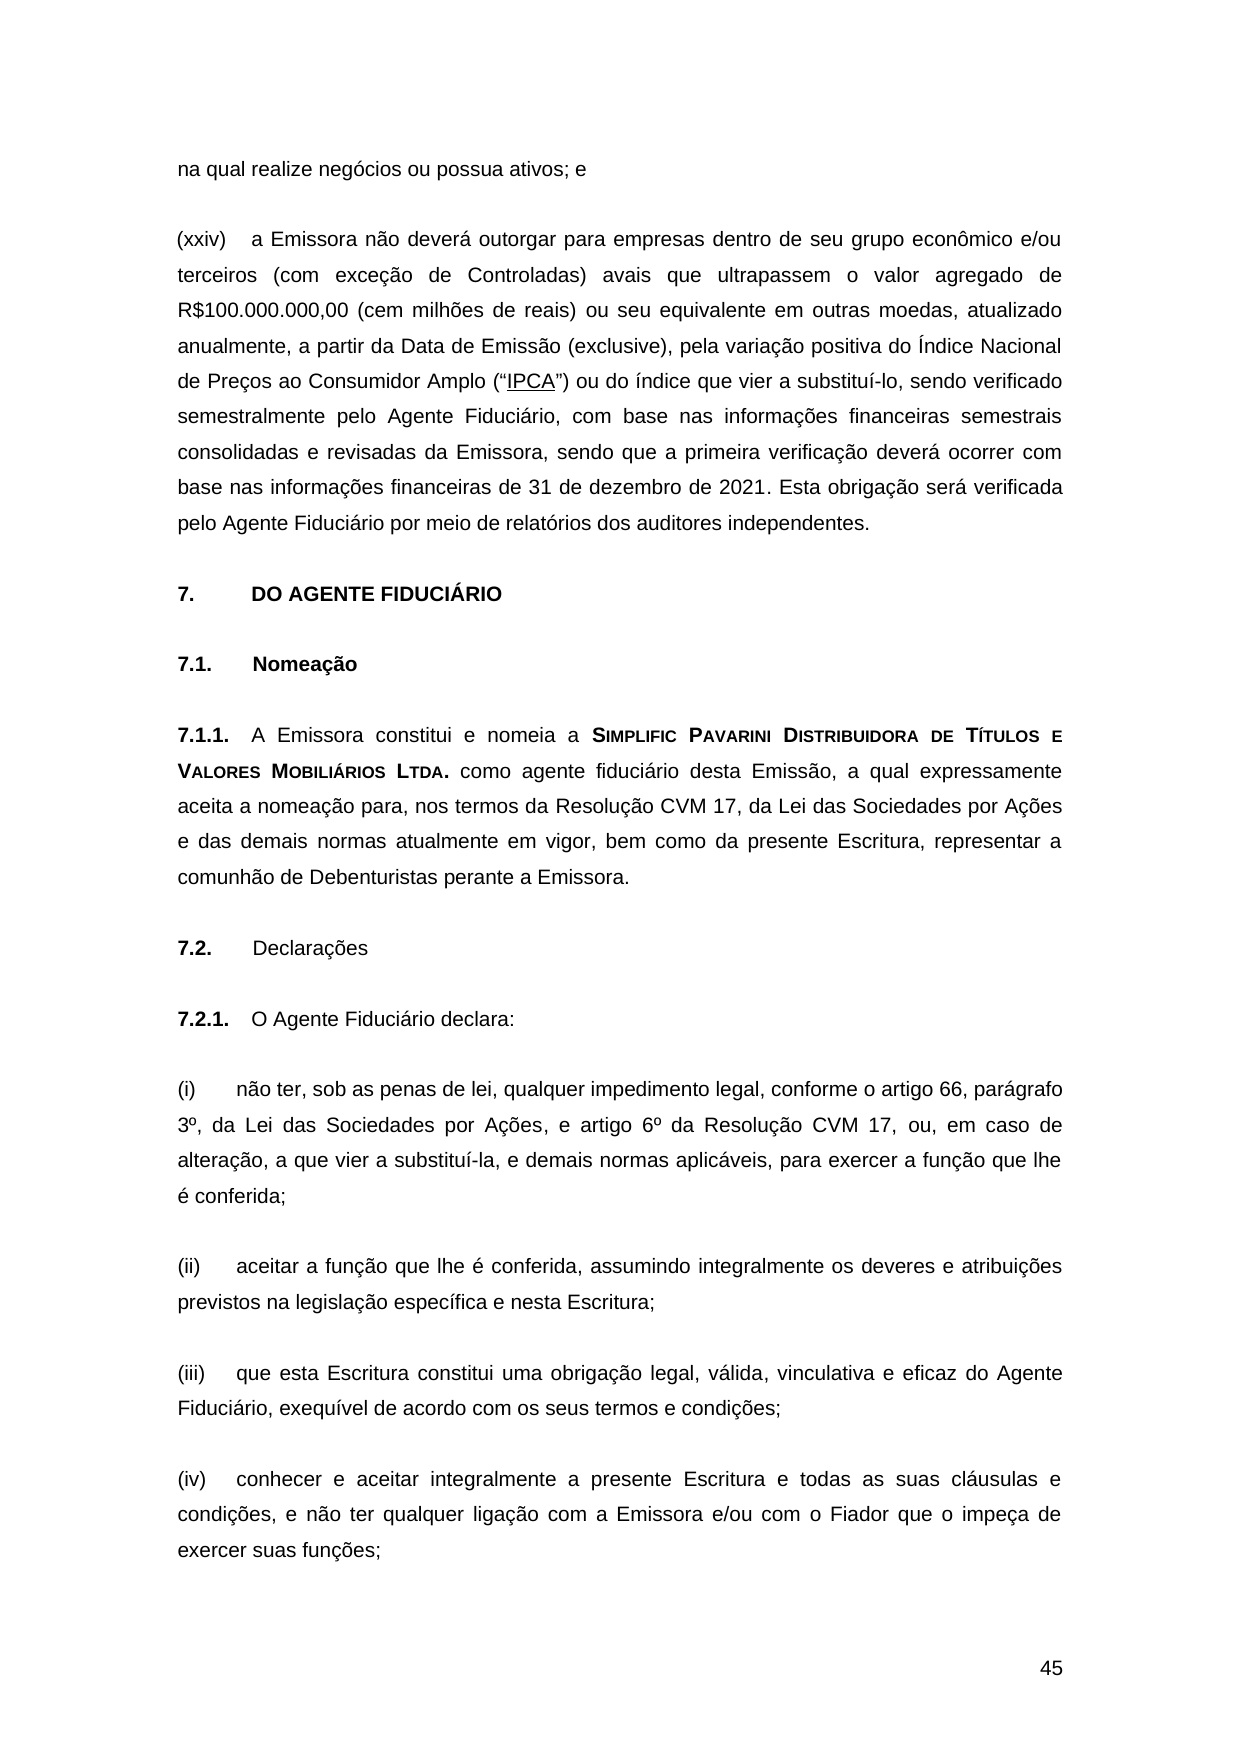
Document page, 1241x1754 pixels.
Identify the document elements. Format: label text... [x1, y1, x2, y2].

list Nomeação [177, 643, 1063, 679]
list Declarações [177, 927, 1063, 962]
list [176, 148, 1063, 183]
list aceitar a função que lhe é conferida, assumindo integralmente os deveres e atribuições previstos na legislação específica e nesta Escritura; [177, 1246, 1063, 1316]
list O Agente Fiduciário declara: [177, 998, 1063, 1033]
list DO AGENTE FIDUCIÁRIO [177, 573, 1063, 608]
list conhecer e aceitar integralmente a presente Escritura e todas as suas cláusulas e condições, e não ter qualquer ligação com a Emissora e/ou com o Fiador que o impeça de exercer suas funções; [177, 1458, 1063, 1564]
list a Emissora não deverá outorgar para empresas dentro de seu grupo econômico e/ou terceiros (com exceção de Controladas) avais que ultrapassem o valor agregado de R$100.000.000,00 (cem milhões de reais) ou seu equivalente em outras moedas, atualizado anualmente, a partir da Data de Emissão (exclusive), pela variação positiva do Índice Nacional de Preços ao Consumidor Amplo (“IPCA”) ou do índice que vier a substituí-lo, sendo verificado semestralmente pelo Agente Fiduciário, com base nas informações financeiras semestrais consolidadas e revisadas da Emissora, sendo que a primeira verificação deverá ocorrer com base nas informações financeiras de 31 de dezembro de 2021. Esta obrigação será verificada pelo Agente Fiduciário por meio de relatórios dos auditores independentes. [176, 218, 1063, 537]
list não ter, sob as penas de lei, qualquer impedimento legal, conforme o artigo 66, parágrafo 3º, da Lei das Sociedades por Ações, e artigo 6º da Resolução CVM 17, ou, em caso de alteração, a que vier a substituí-la, e demais normas aplicáveis, para exercer a função que lhe é conferida; [177, 1068, 1063, 1210]
list que esta Escritura constitui uma obrigação legal, válida, vinculativa e eficaz do Agente Fiduciário, exequível de acordo com os seus termos e condições; [177, 1352, 1063, 1423]
list A Emissora constitui e nomeia a Simplific Pavarini Distribuidora de Títulos e Valores Mobiliários Ltda. como agente fiduciário desta Emissão, a qual expressamente aceita a nomeação para, nos termos da Resolução CVM 17, da Lei das Sociedades por Ações e das demais normas atualmente em vigor, bem como da presente Escritura, representar a comunhão de Debenturistas perante a Emissora. [177, 714, 1063, 891]
